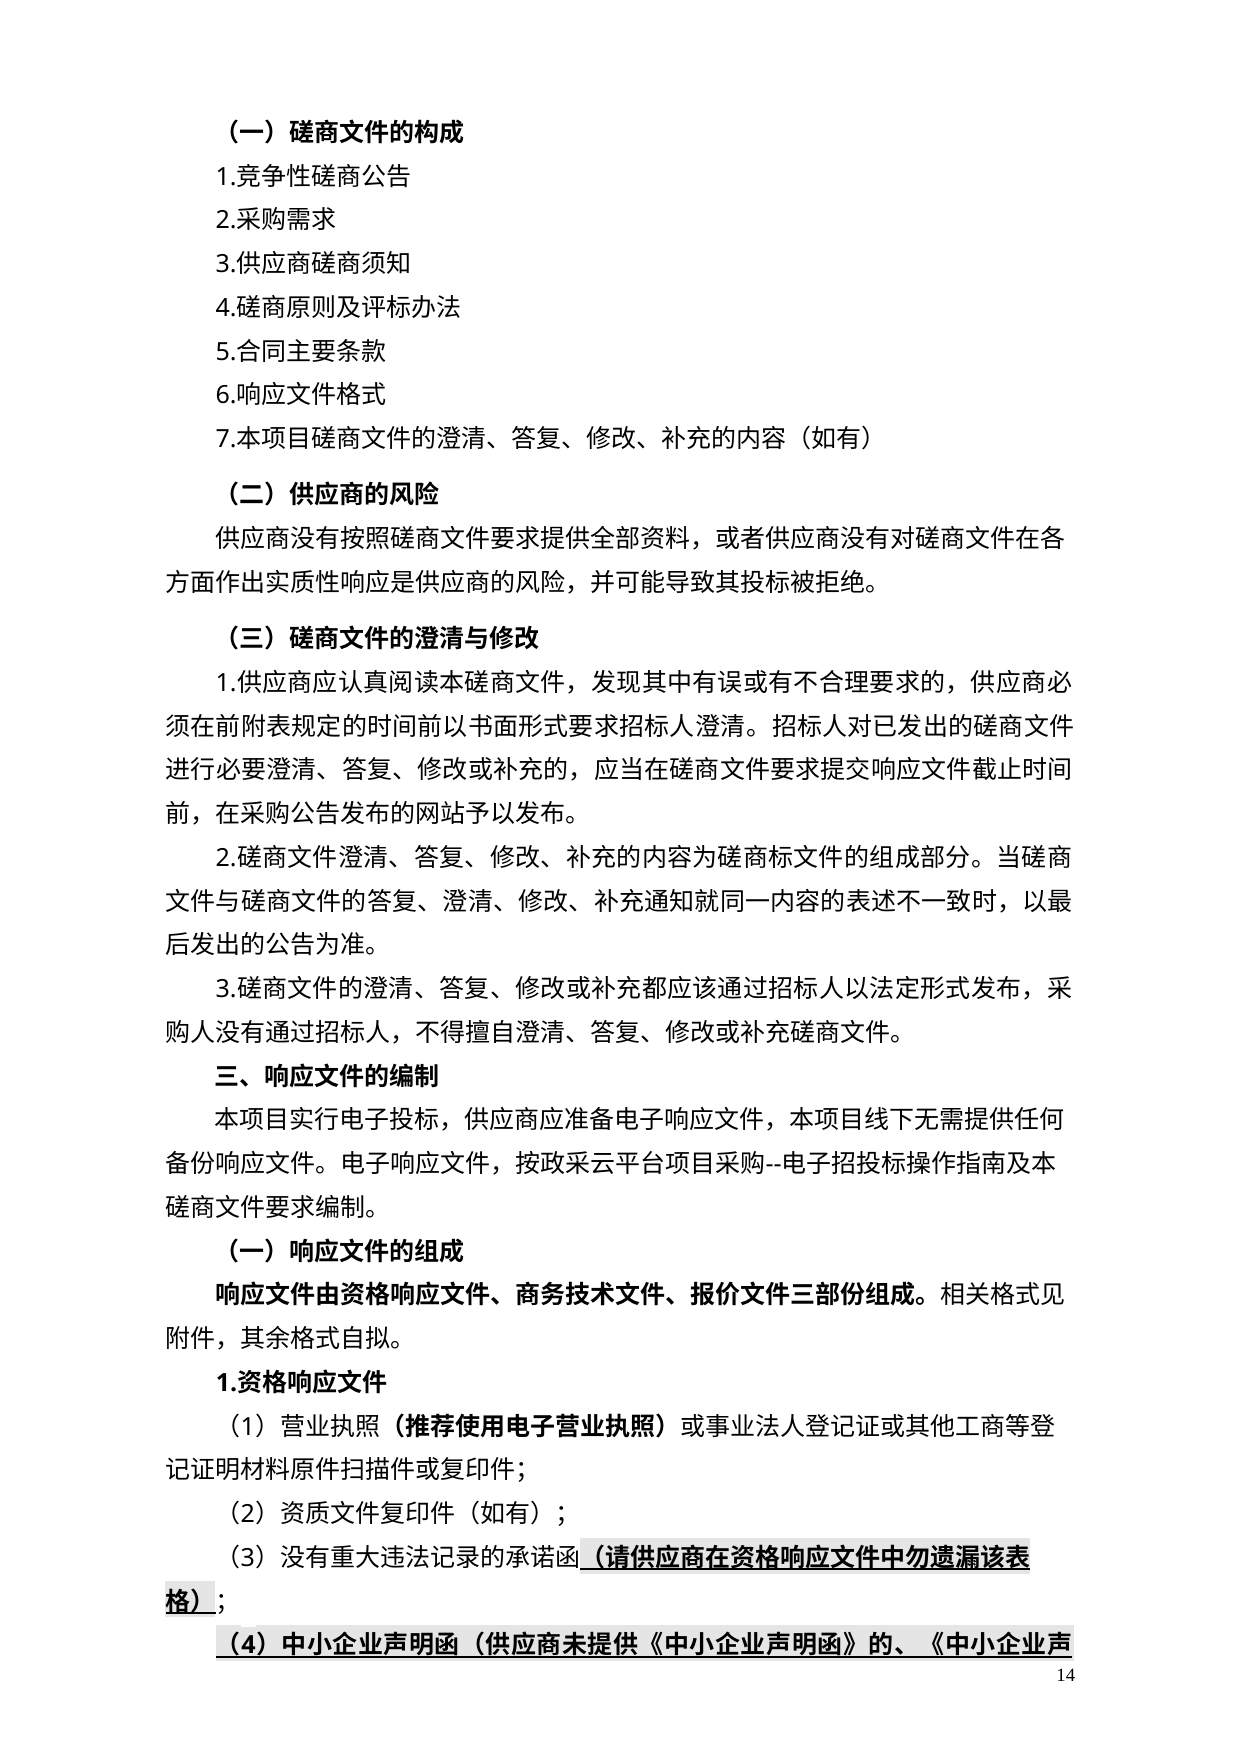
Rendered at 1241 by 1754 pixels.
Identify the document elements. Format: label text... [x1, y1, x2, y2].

list （三）磋商文件的澄清与修改 [165, 613, 1075, 656]
text 2.磋商文件澄清、答复、修改、补充的内容为磋商标文件的组成部分。当磋商文件与磋商文件的答复、澄清、修改、补充通知就同一内容的表述不一致时，以最后发出的公告为准。 [165, 831, 1075, 963]
text 3.磋商文件的澄清、答复、修改或补充都应该通过招标人以法定形式发布，采购人没有通过招标人，不得擅自澄清、答复、修改或补充磋商文件。 [165, 963, 1075, 1050]
text 6.响应文件格式 [165, 369, 1075, 413]
text （二）供应商的风险 [165, 469, 1075, 513]
text （一）响应文件的组成 [165, 1225, 1075, 1269]
text 5.合同主要条款 [165, 325, 1075, 369]
text 1.供应商应认真阅读本磋商文件，发现其中有误或有不合理要求的，供应商必须在前附表规定的时间前以书面形式要求招标人澄清。招标人对已发出的磋商文件进行必要澄清、答复、修改或补充的，应当在磋商文件要求提交响应文件截止时间前，在采购公告发布的网站予以发布。 [165, 656, 1075, 831]
text 供应商没有按照磋商文件要求提供全部资料，或者供应商没有对磋商文件在各方面作出实质性响应是供应商的风险，并可能导致其投标被拒绝。 [165, 513, 1075, 600]
text 响应文件由资格响应文件、商务技术文件、报价文件三部份组成。相关格式见附件，其余格式自拟。 [165, 1269, 1075, 1356]
text （1）营业执照（推荐使用电子营业执照）或事业法人登记证或其他工商等登记证明材料原件扫描件或复印件； [165, 1400, 1075, 1488]
text 1.资格响应文件 [165, 1356, 1075, 1400]
text 7.本项目磋商文件的澄清、答复、修改、补充的内容（如有） [165, 413, 1075, 456]
text 三、响应文件的编制 [165, 1050, 1075, 1094]
text 1.竞争性磋商公告 [165, 150, 1075, 194]
text （2）资质文件复印件（如有）； [165, 1488, 1075, 1531]
text （一）磋商文件的构成 [165, 106, 1075, 150]
text 2.采购需求 [165, 194, 1075, 238]
text 3.供应商磋商须知 [165, 238, 1075, 281]
text （3）没有重大违法记录的承诺函（请供应商在资格响应文件中勿遗漏该表格）； [165, 1531, 1075, 1619]
text 4.磋商原则及评标办法 [165, 281, 1075, 325]
text 本项目实行电子投标，供应商应准备电子响应文件，本项目线下无需提供任何备份响应文件。电子响应文件，按政采云平台项目采购--电子招投标操作指南及本磋商文件要求编制。 [165, 1094, 1075, 1225]
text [165, 1619, 1075, 1663]
